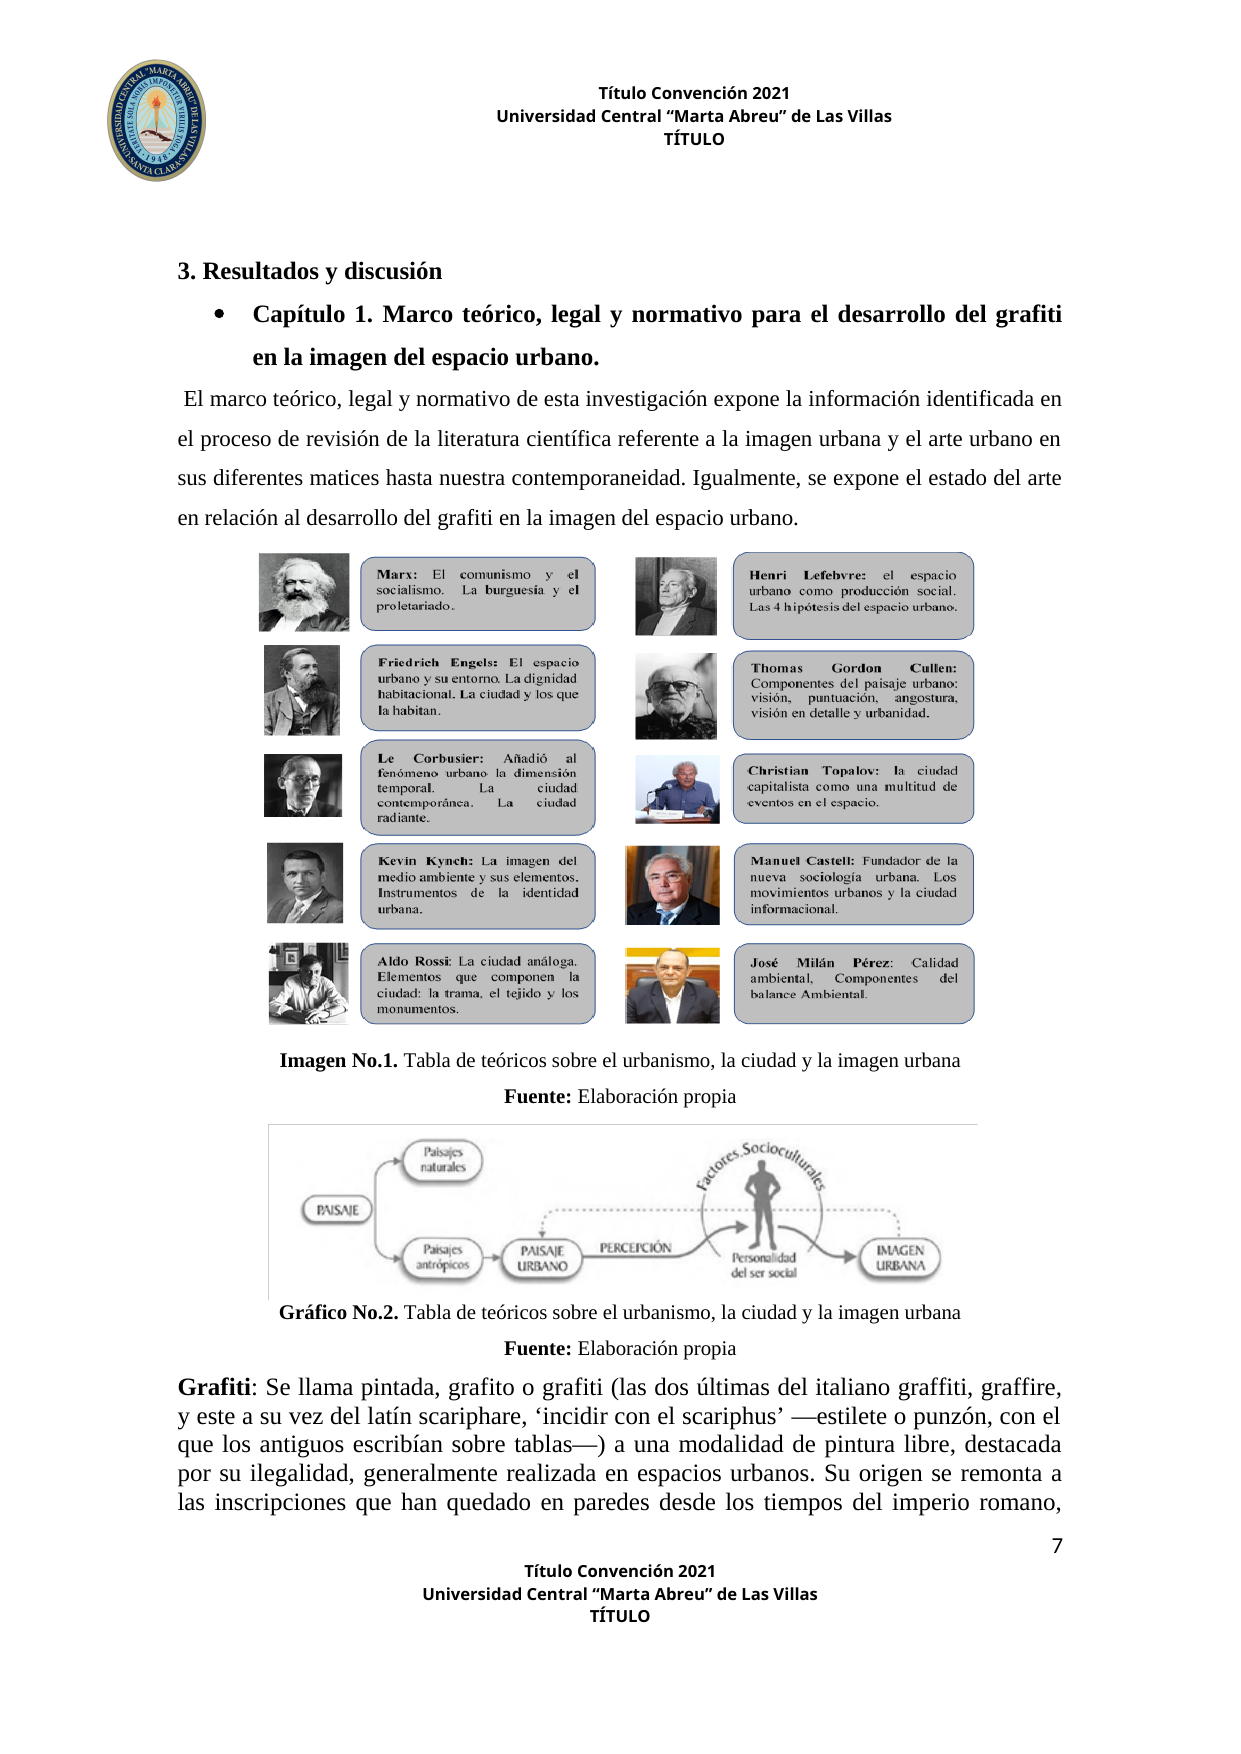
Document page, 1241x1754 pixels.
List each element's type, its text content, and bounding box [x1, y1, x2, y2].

text 3. Resultados y discusión [177, 256, 1063, 284]
picture [106, 59, 207, 183]
text Imagen No.1. Tabla de teóricos sobre el urbanismo, la ciudad y la imagen urbana [177, 1048, 1063, 1072]
text Fuente: Elaboración propia [177, 1084, 1063, 1108]
picture [258, 552, 978, 1025]
text Gráfico No.2. Tabla de teóricos sobre el urbanismo, la ciudad y la imagen urbana [177, 1300, 1063, 1324]
text El marco teórico, legal y normativo de esta investigación expone la información identificada en el proceso de revisión de la literatura científica referente a la imagen urbana y el arte urbano en sus diferentes matices hasta nuestra contemporaneidad. Igualmente, se expone el estado del arte en relación al desarrollo del grafiti en la imagen del espacio urbano. [177, 385, 1063, 530]
text Fuente: Elaboración propia [177, 1336, 1063, 1360]
picture [267, 1123, 978, 1300]
list Capítulo 1. Marco teórico, legal y normativo para el desarrollo del grafiti en la imagen del espacio urbano. [215, 299, 1063, 371]
